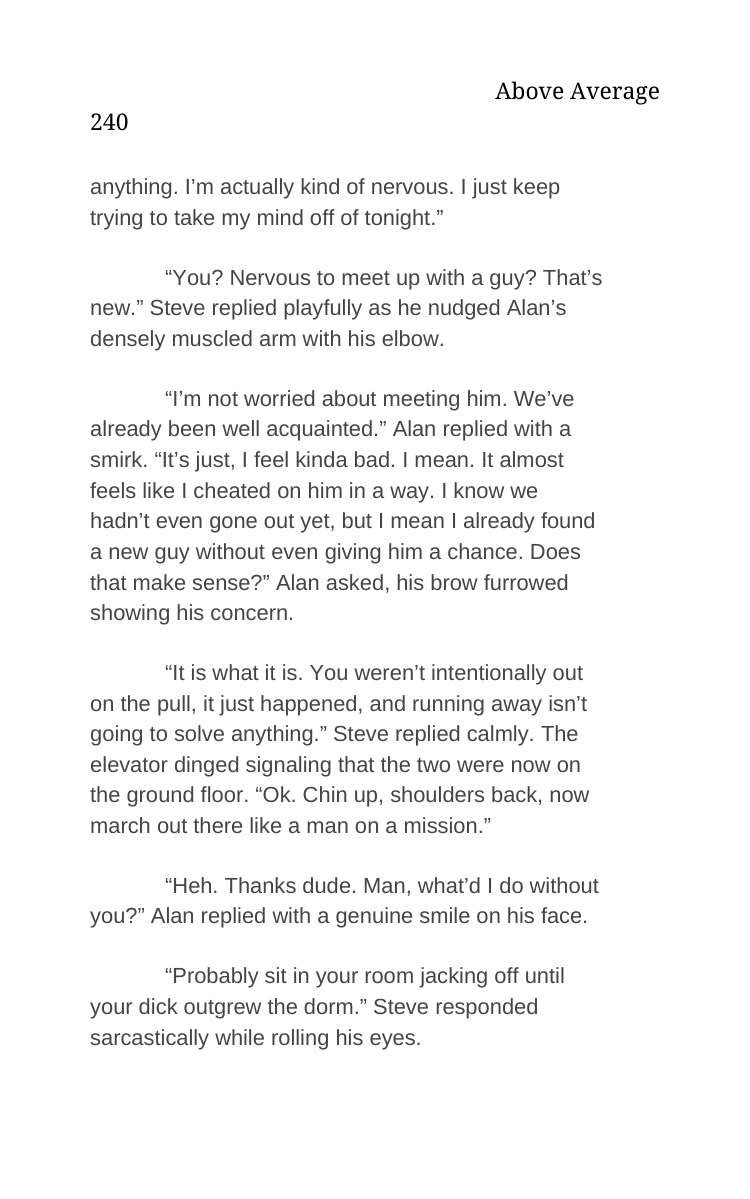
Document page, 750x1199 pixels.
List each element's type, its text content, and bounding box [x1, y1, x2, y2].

text “Probably sit in your room jacking off until your dick outgrew the dorm.” Steve responded sarcastically while rolling his eyes. [90, 958, 604, 1049]
text “It is what it is. You weren’t intentionally out on the pull, it just happened, and running away isn’t going to solve anything.” Steve replied calmly. The elevator dinged signaling that the two were now on the ground floor. “Ok. Chin up, shoulders back, now march out there like a man on a mission.” [90, 654, 604, 838]
text “Heh. Thanks dude. Man, what’d I do without you?” Alan replied with a genuine smile on his face. [90, 867, 604, 928]
text “You? Nervous to meet up with a guy? That’s new.” Steve replied playfully as he nudged Alan’s densely muscled arm with his elbow. [90, 259, 604, 351]
text “I’m not worried about meeting him. We’ve already been well acquainted.” Alan replied with a smirk. “It’s just, I feel kinda bad. I mean. It almost feels like I cheated on him in a way. I know we hadn’t even gone out yet, but I mean I already found a new guy without even giving him a chance. Does that make sense?” Alan asked, his brow furrowed showing his concern. [90, 380, 604, 625]
